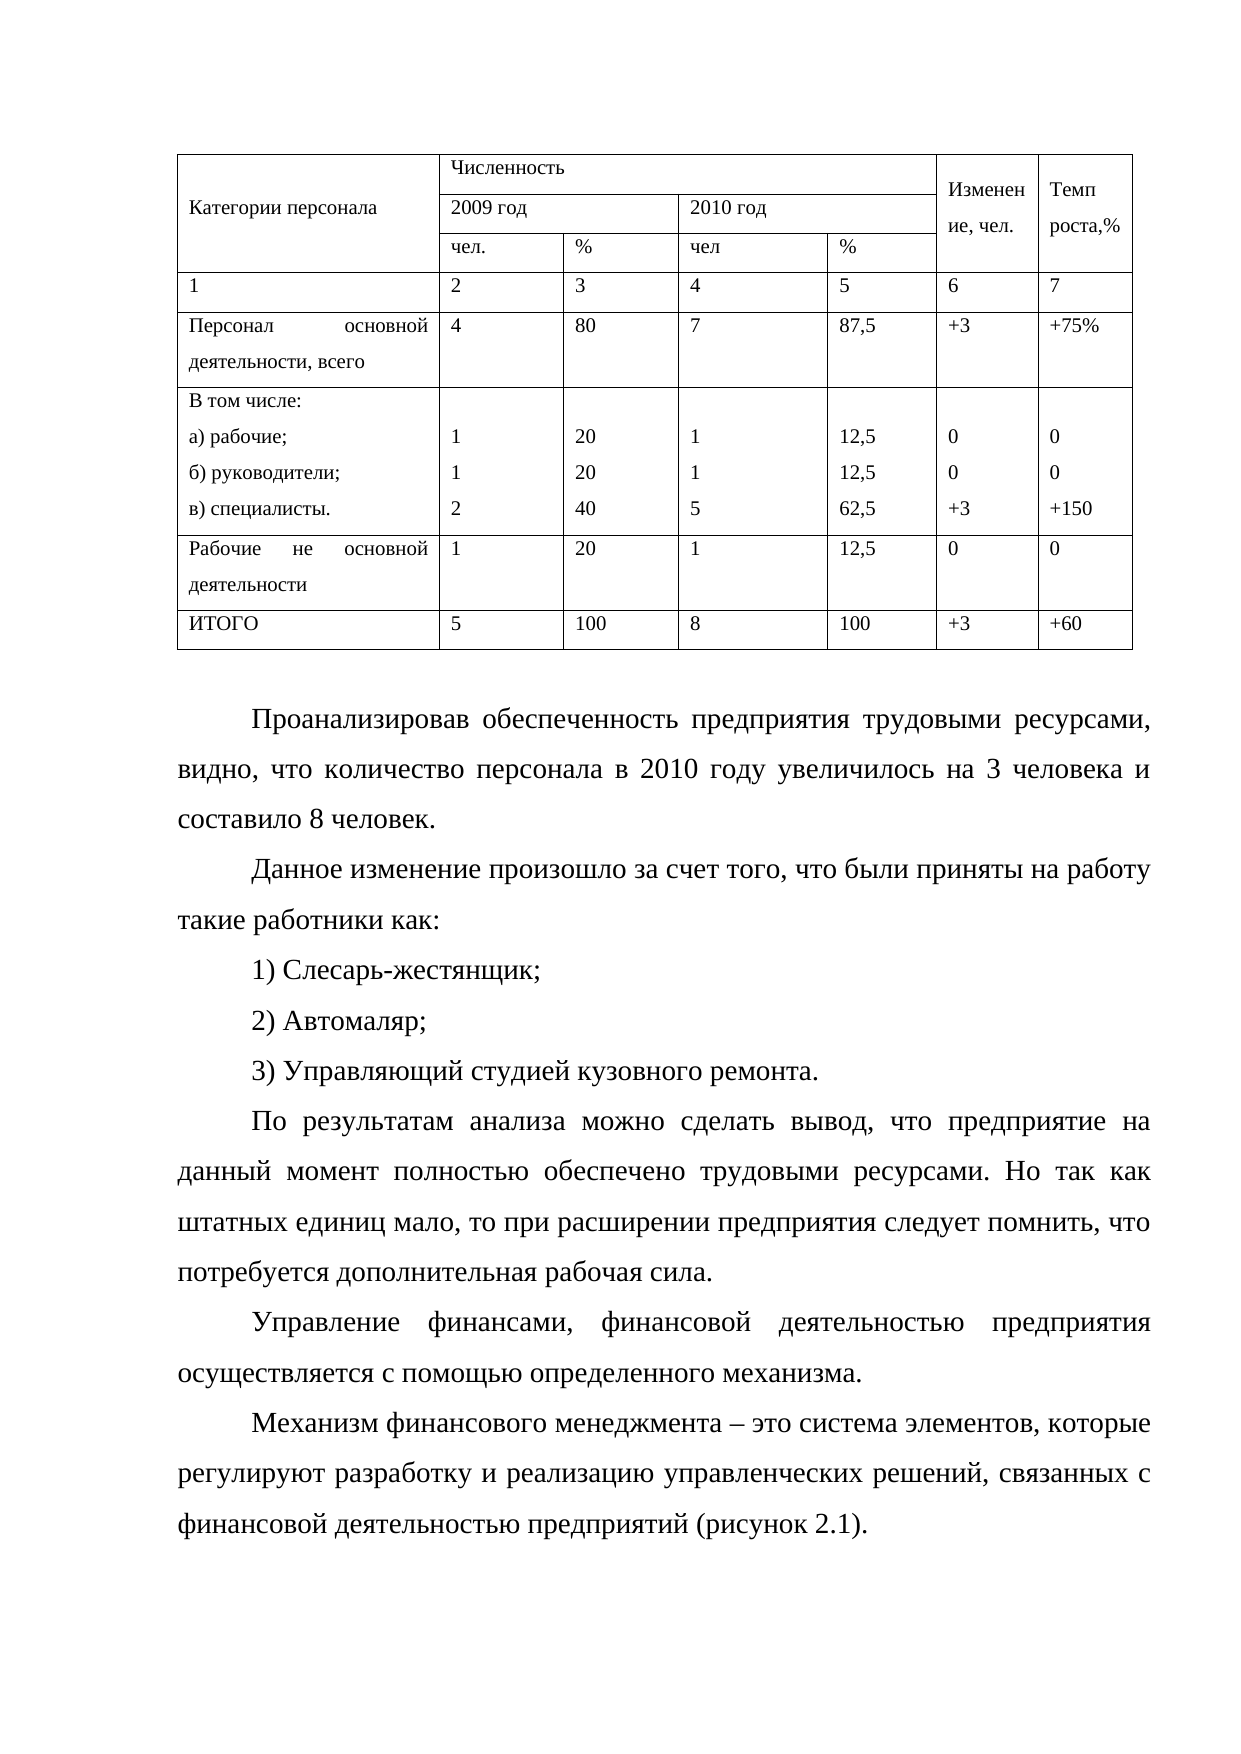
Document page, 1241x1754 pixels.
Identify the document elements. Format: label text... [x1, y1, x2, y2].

table_cell 6 [937, 273, 1038, 312]
table_cell Рабочие не основной деятельности [178, 536, 439, 610]
table_cell 7 [1039, 273, 1132, 312]
table_cell 1 [178, 273, 439, 312]
text 3) Управляющий студией кузовного ремонта. [177, 1053, 1152, 1086]
table_cell 100 [828, 611, 936, 649]
table_cell 5 [440, 611, 563, 649]
table_cell 8 [679, 611, 827, 649]
table_cell 1 [679, 536, 827, 610]
text 1) Слесарь-жестянщик; [177, 952, 1152, 986]
table_cell 87,5 [828, 313, 936, 387]
table_cell 0 [937, 536, 1038, 610]
table_cell +3 [937, 313, 1038, 387]
table_cell +3 [937, 611, 1038, 649]
text По результатам анализа можно сделать вывод, что предприятие на данный момент полностью обеспечено трудовыми ресурсами. Но так как штатных единиц мало, то при расширении предприятия следует помнить, что потребуется дополнительная рабочая сила. [177, 1103, 1152, 1288]
table_cell ИТОГО [178, 611, 439, 649]
table_cell % [828, 234, 936, 272]
table_cell +75% [1039, 313, 1132, 387]
table_cell 1 1 5 [679, 388, 827, 534]
table_header Изменение, чел. [937, 155, 1038, 272]
text Управление финансами, финансовой деятельностью предприятия осуществляется с помощью определенного механизма. [177, 1304, 1152, 1388]
table_cell 12,5 12,5 62,5 [828, 388, 936, 534]
table_cell 5 [828, 273, 936, 312]
table_cell +60 [1039, 611, 1132, 649]
table_cell 2 [440, 273, 563, 312]
text Проанализировав обеспеченность предприятия трудовыми ресурсами, видно, что количество персонала в 2010 году увеличилось на 3 человека и составило 8 человек. [177, 701, 1152, 835]
table_cell 7 [679, 313, 827, 387]
text Механизм финансового менеджмента – это система элементов, которые регулируют разработку и реализацию управленческих решений, связанных с финансовой деятельностью предприятий (рисунок 2.1). [177, 1405, 1152, 1539]
table_cell 100 [564, 611, 678, 649]
table_cell 0 0 +150 [1039, 388, 1132, 534]
table_cell 4 [440, 313, 563, 387]
table_cell 0 0 +3 [937, 388, 1038, 534]
table_cell 1 [440, 536, 563, 610]
table_cell 12,5 [828, 536, 936, 610]
table_cell Персонал основной деятельности, всего [178, 313, 439, 387]
text 2) Автомаляр; [177, 1003, 1152, 1036]
table_cell 2009 год [440, 195, 678, 233]
text Данное изменение произошло за счет того, что были приняты на работу такие работники как: [177, 852, 1152, 936]
table_cell 20 20 40 [564, 388, 678, 534]
table_cell 1 1 2 [440, 388, 563, 534]
table_cell 4 [679, 273, 827, 312]
table_cell В том числе: а) рабочие; б) руководители; в) специалисты. [178, 388, 439, 534]
table_cell % [564, 234, 678, 272]
table_cell 20 [564, 536, 678, 610]
table_cell чел. [440, 234, 563, 272]
table_cell чел [679, 234, 827, 272]
table_cell 0 [1039, 536, 1132, 610]
table_header Категории персонала [178, 155, 439, 272]
table_header Темп роста,% [1039, 155, 1132, 272]
table_cell 3 [564, 273, 678, 312]
table_header Численность [440, 155, 936, 193]
table_cell 80 [564, 313, 678, 387]
table_cell 2010 год [679, 195, 936, 233]
